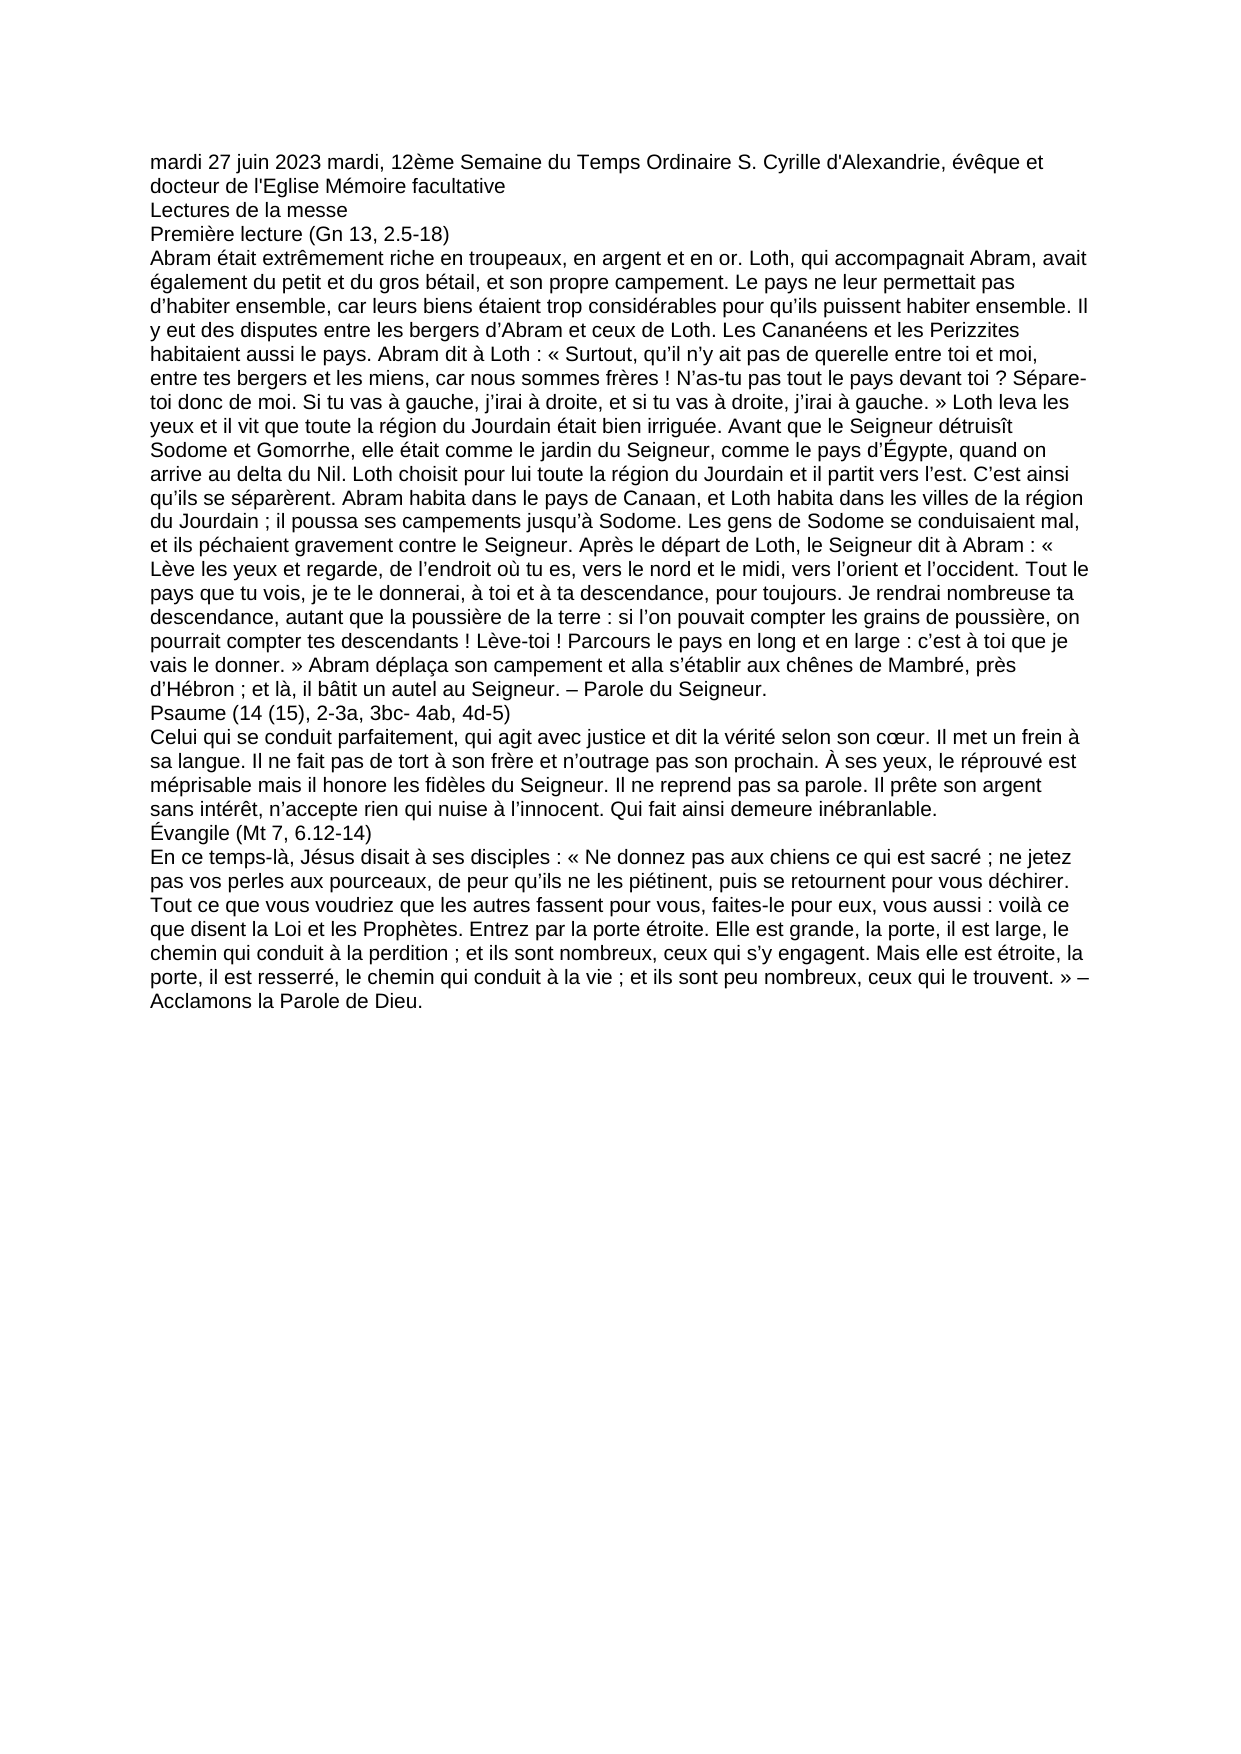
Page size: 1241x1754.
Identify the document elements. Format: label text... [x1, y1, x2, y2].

text Abram était extrêmement riche en troupeaux, en argent et en or. Loth, qui accompagnait Abram, avait également du petit et du gros bétail, et son propre campement. Le pays ne leur permettait pas d’habiter ensemble, car leurs biens étaient trop considérables pour qu’ils puissent habiter ensemble. Il y eut des disputes entre les bergers d’Abram et ceux de Loth. Les Cananéens et les Perizzites habitaient aussi le pays. Abram dit à Loth : « Surtout, qu’il n’y ait pas de querelle entre toi et moi, entre tes bergers et les miens, car nous sommes frères ! N’as-tu pas tout le pays devant toi ? Sépare-toi donc de moi. Si tu vas à gauche, j’irai à droite, et si tu vas à droite, j’irai à gauche. » Loth leva les yeux et il vit que toute la région du Jourdain était bien irriguée. Avant que le Seigneur détruisît Sodome et Gomorrhe, elle était comme le jardin du Seigneur, comme le pays d’Égypte, quand on arrive au delta du Nil. Loth choisit pour lui toute la région du Jourdain et il partit vers l’est. C’est ainsi qu’ils se séparèrent. Abram habita dans le pays de Canaan, et Loth habita dans les villes de la région du Jourdain ; il poussa ses campements jusqu’à Sodome. Les gens de Sodome se conduisaient mal, et ils péchaient gravement contre le Seigneur. Après le départ de Loth, le Seigneur dit à Abram : « Lève les yeux et regarde, de l’endroit où tu es, vers le nord et le midi, vers l’orient et l’occident. Tout le pays que tu vois, je te le donnerai, à toi et à ta descendance, pour toujours. Je rendrai nombreuse ta descendance, autant que la poussière de la terre : si l’on pouvait compter les grains de poussière, on pourrait compter tes descendants ! Lève-toi ! Parcours le pays en long et en large : c’est à toi que je vais le donner. » Abram déplaça son campement et alla s’établir aux chênes de Mambré, près d’Hébron ; et là, il bâtit un autel au Seigneur. – Parole du Seigneur. [150, 246, 1090, 701]
text En ce temps-là, Jésus disait à ses disciples : « Ne donnez pas aux chiens ce qui est sacré ; ne jetez pas vos perles aux pourceaux, de peur qu’ils ne les piétinent, puis se retournent pour vous déchirer. Tout ce que vous voudriez que les autres fassent pour vous, faites-le pour eux, vous aussi : voilà ce que disent la Loi et les Prophètes. Entrez par la porte étroite. Elle est grande, la porte, il est large, le chemin qui conduit à la perdition ; et ils sont nombreux, ceux qui s’y engagent. Mais elle est étroite, la porte, il est resserré, le chemin qui conduit à la vie ; et ils sont peu nombreux, ceux qui le trouvent. » – Acclamons la Parole de Dieu. [150, 845, 1090, 1012]
text Celui qui se conduit parfaitement, qui agit avec justice et dit la vérité selon son cœur. Il met un frein à sa langue. Il ne fait pas de tort à son frère et n’outrage pas son prochain. À ses yeux, le réprouvé est méprisable mais il honore les fidèles du Seigneur. Il ne reprend pas sa parole. Il prête son argent sans intérêt, n’accepte rien qui nuise à l’innocent. Qui fait ainsi demeure inébranlable. [150, 725, 1090, 821]
